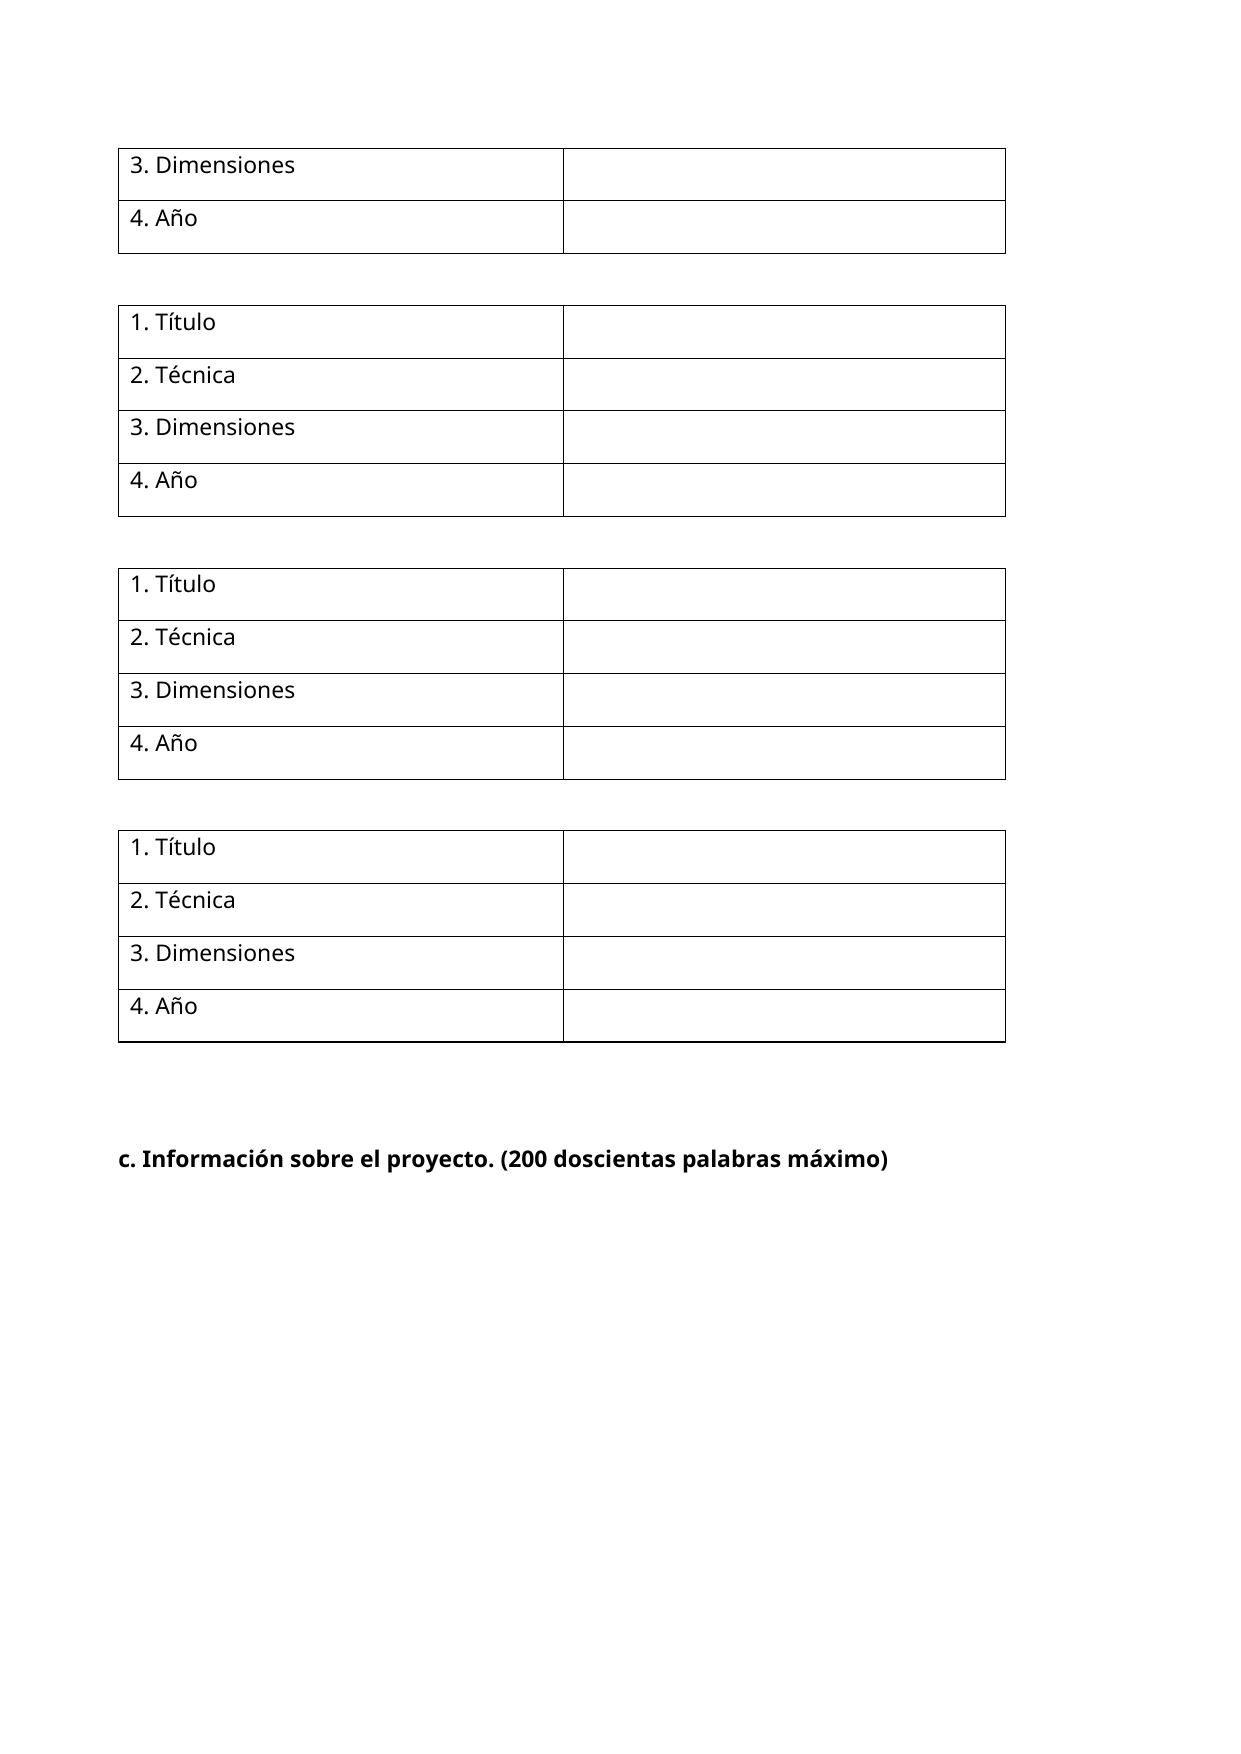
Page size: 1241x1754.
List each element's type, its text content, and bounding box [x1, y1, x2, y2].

table_cell [564, 411, 1005, 463]
table_cell 4. Año [119, 727, 563, 779]
table_header [564, 306, 1005, 357]
table_cell [564, 621, 1005, 673]
table_header [564, 569, 1005, 620]
table_cell [564, 359, 1005, 410]
table_cell 3. Dimensiones [119, 411, 563, 463]
table_header 1. Título [119, 569, 563, 620]
table_cell [564, 727, 1005, 779]
table_cell [564, 149, 1005, 200]
table_cell [564, 937, 1005, 988]
table_cell 4. Año [119, 201, 563, 253]
table_cell 4. Año [119, 464, 563, 516]
table_header 1. Título [119, 306, 563, 357]
table_header 1. Título [119, 831, 563, 883]
table_cell 3. Dimensiones [119, 937, 563, 988]
table_cell 2. Técnica [119, 884, 563, 936]
table_cell [564, 674, 1005, 726]
table_cell [564, 884, 1005, 936]
text c. Información sobre el proyecto. (200 doscientas palabras máximo) [118, 1143, 1122, 1174]
table_cell [564, 990, 1005, 1041]
table_header [564, 831, 1005, 883]
table_cell [564, 201, 1005, 253]
table_cell [564, 464, 1005, 516]
table_cell 3. Dimensiones [119, 149, 563, 200]
table_cell 2. Técnica [119, 621, 563, 673]
table_cell 4. Año [119, 990, 563, 1041]
table_cell 2. Técnica [119, 359, 563, 410]
table_cell 3. Dimensiones [119, 674, 563, 726]
